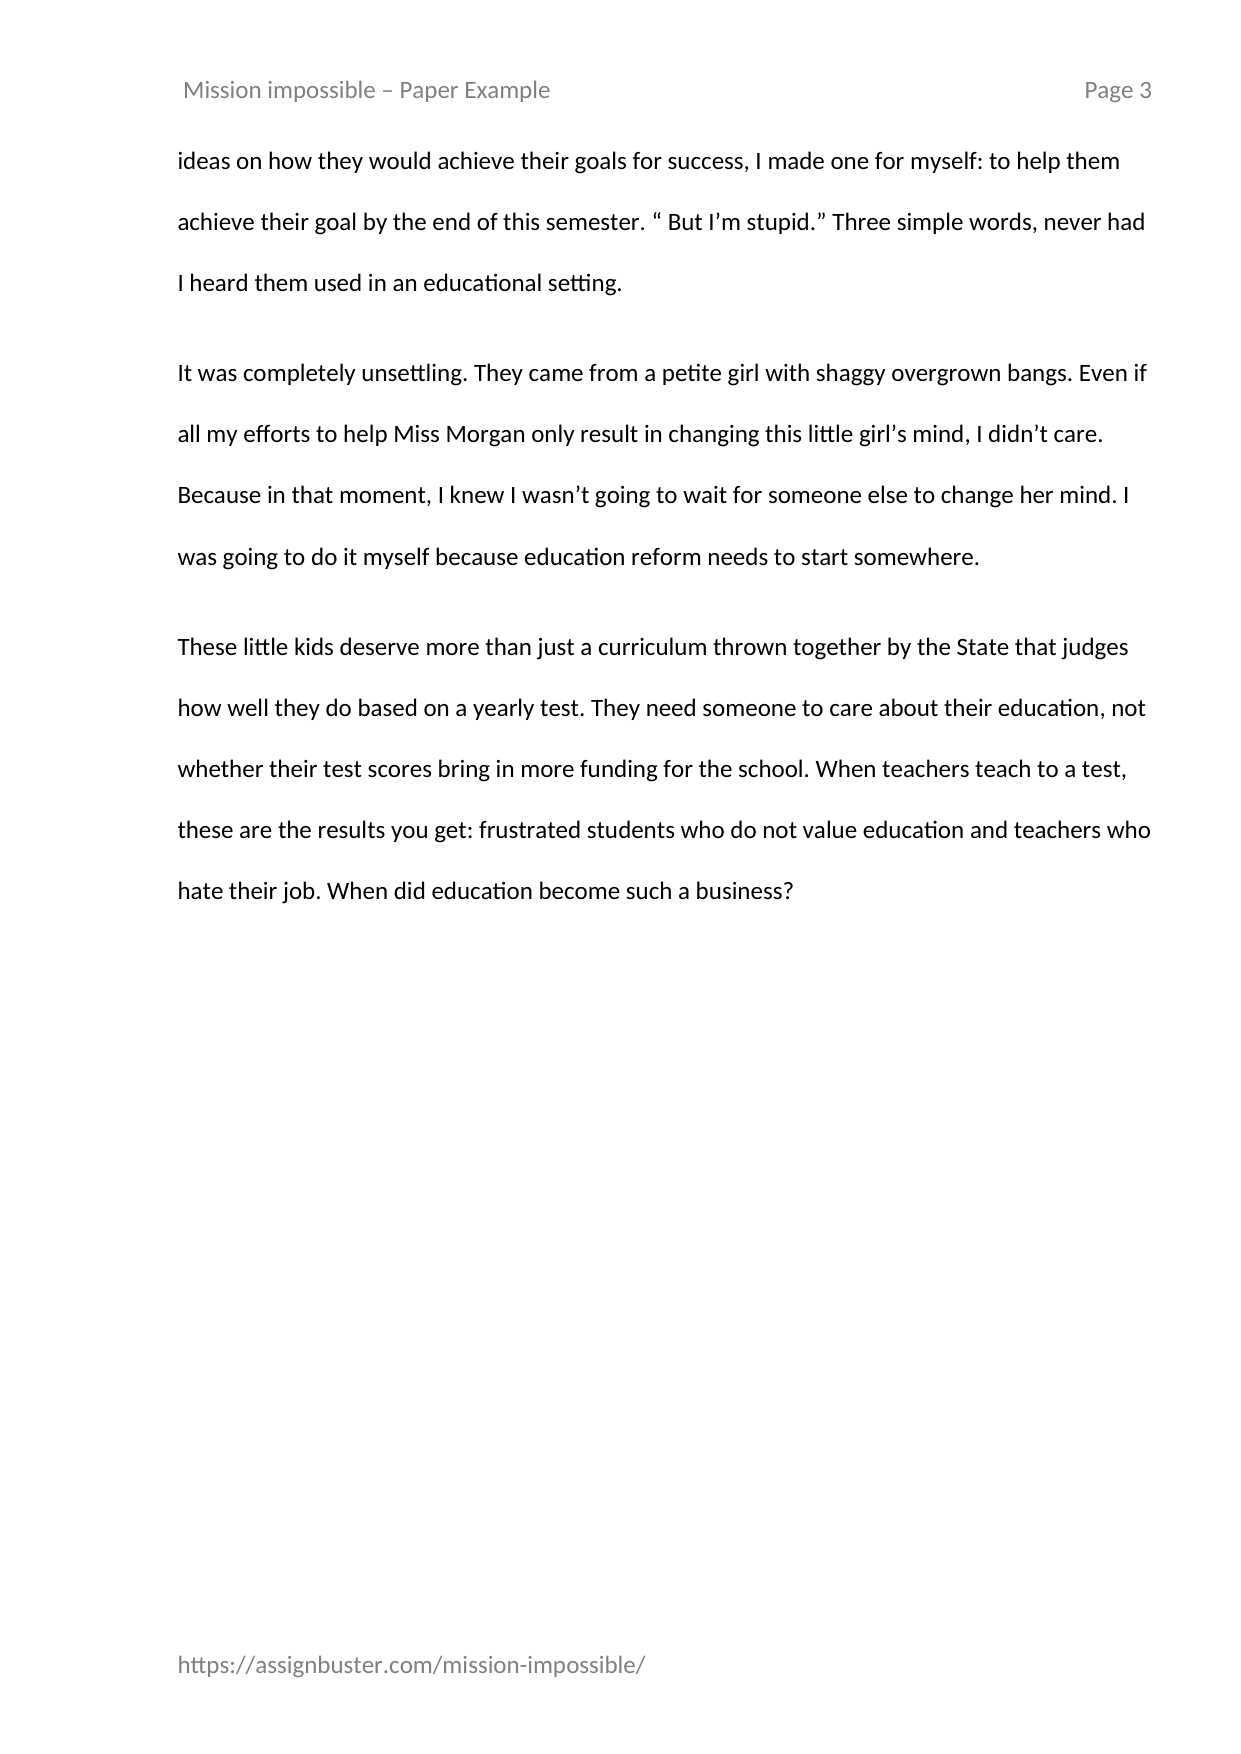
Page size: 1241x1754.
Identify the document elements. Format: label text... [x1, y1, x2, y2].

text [177, 145, 1152, 298]
text It was completely unsettling. They came from a petite girl with shaggy overgrown bangs. Even if all my efforts to help Miss Morgan only result in changing this little girl’s mind, I didn’t care. Because in that moment, I knew I wasn’t going to wait for someone else to change her mind. I was going to do it myself because education reform needs to start somewhere. [177, 358, 1152, 571]
text These little kids deserve more than just a curriculum thrown together by the State that judges how well they do based on a yearly test. They need someone to care about their education, not whether their test scores bring in more funding for the school. When teachers teach to a test, these are the results you get: frustrated students who do not value education and teachers who hate their job. When did education become such a business? [177, 631, 1152, 906]
